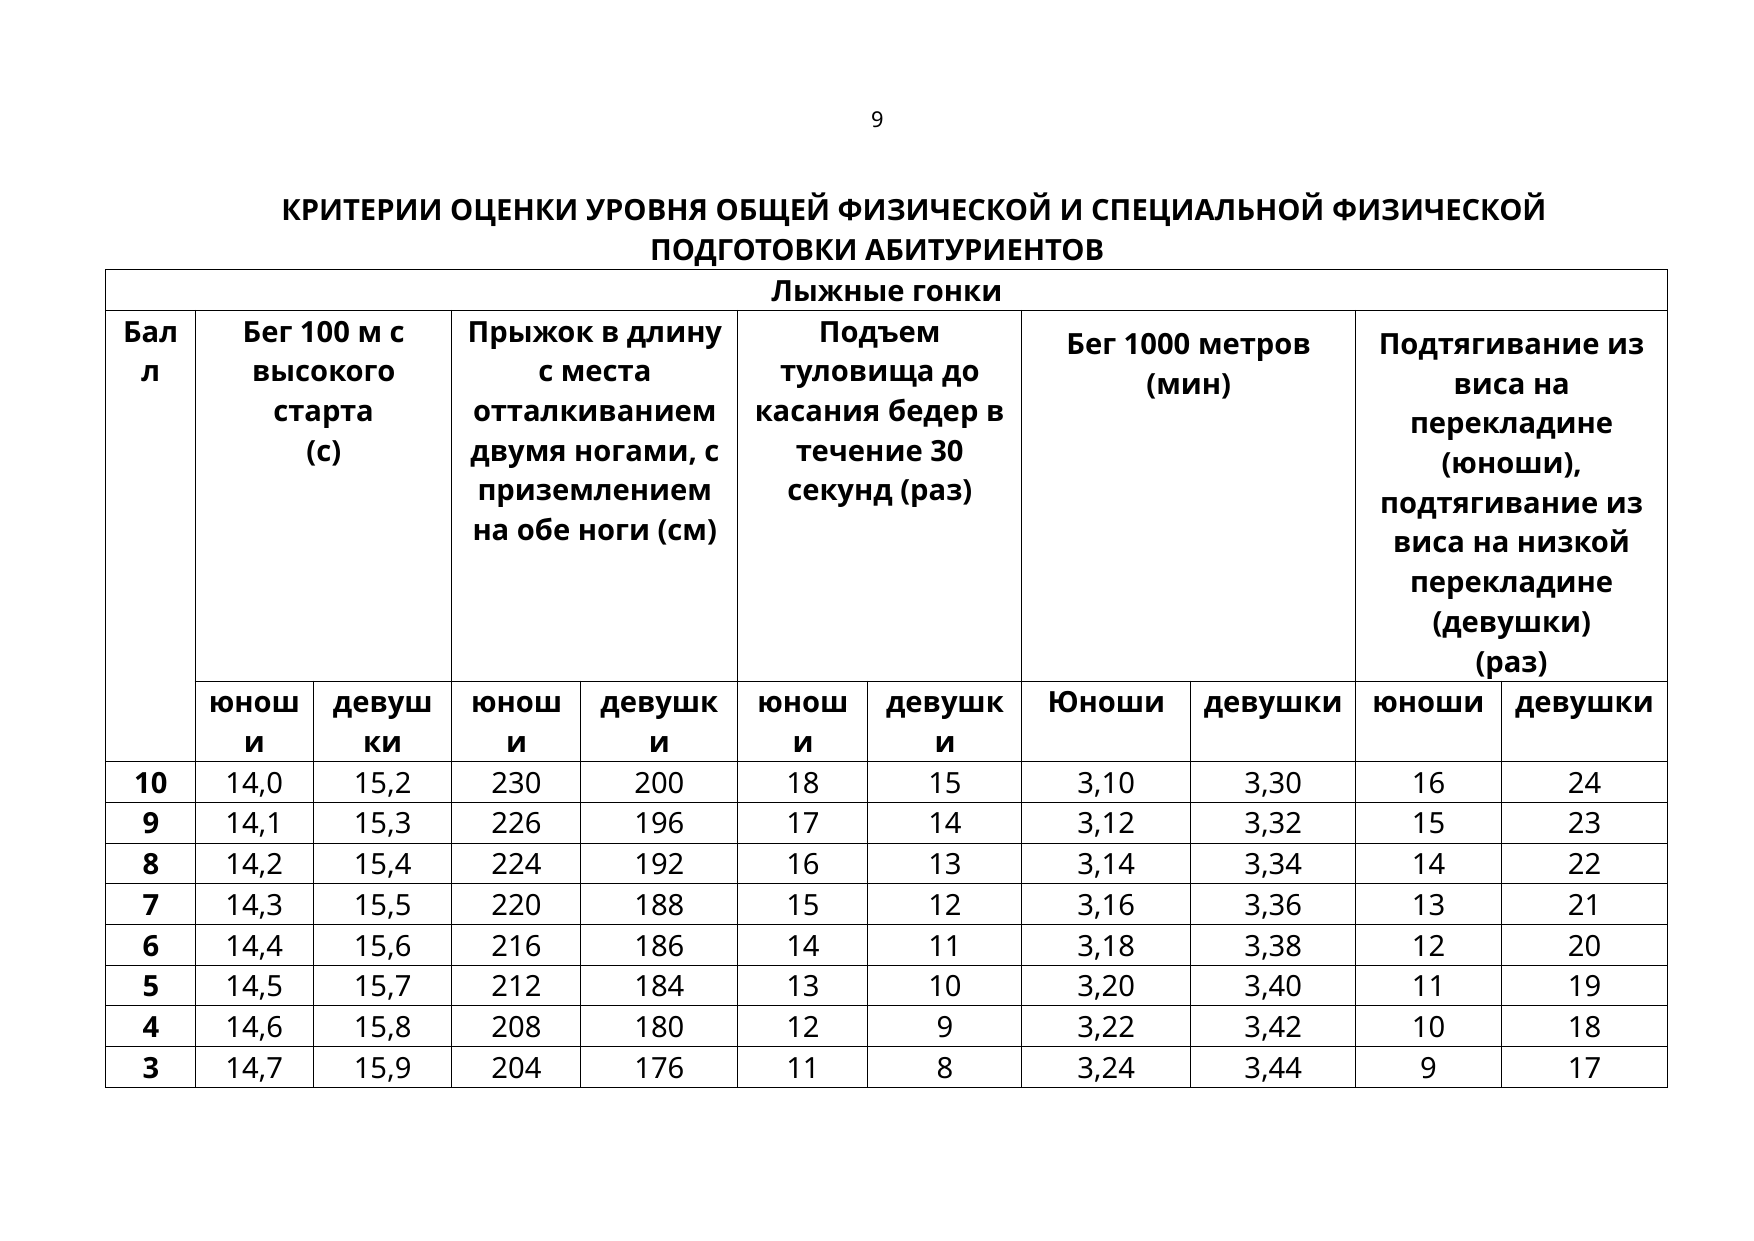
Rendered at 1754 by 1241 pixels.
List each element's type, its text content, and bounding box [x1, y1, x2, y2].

table_cell 230 [452, 762, 580, 802]
table_cell 180 [581, 1006, 737, 1046]
table_header Лыжные гонки [106, 270, 1667, 310]
table_cell 3,40 [1191, 966, 1355, 1005]
table_cell 3,24 [1022, 1047, 1190, 1087]
table_cell 3,20 [1022, 966, 1190, 1005]
table_cell 186 [581, 925, 737, 964]
table_cell 6 [106, 925, 195, 964]
table_cell Прыжок в длину с места отталкиванием двумя ногами, с приземлением на обе ноги (см) [452, 311, 737, 681]
table_cell 16 [1356, 762, 1501, 802]
table_cell девушки [1191, 682, 1355, 761]
table_cell 15,8 [314, 1006, 451, 1046]
table_cell Бег 100 м с высокого старта (с) [196, 311, 451, 681]
table_cell 176 [581, 1047, 737, 1087]
table_cell девушки [314, 682, 451, 761]
table_cell юноши [738, 682, 867, 761]
table_cell 200 [581, 762, 737, 802]
table_cell 15,5 [314, 884, 451, 924]
table_cell 196 [581, 803, 737, 842]
table_cell 13 [868, 844, 1021, 883]
table_cell 3,32 [1191, 803, 1355, 842]
table_cell 3,14 [1022, 844, 1190, 883]
table_cell 3,18 [1022, 925, 1190, 964]
table_cell 188 [581, 884, 737, 924]
table_cell 15,3 [314, 803, 451, 842]
table_cell 13 [1356, 884, 1501, 924]
table_cell 216 [452, 925, 580, 964]
table_cell 14,0 [196, 762, 313, 802]
table_cell 3,34 [1191, 844, 1355, 883]
text КРИТЕРИИ ОЦЕНКИ УРОВНЯ ОБЩЕЙ ФИЗИЧЕСКОЙ И СПЕЦИАЛЬНОЙ ФИЗИЧЕСКОЙ ПОДГОТОВКИ АБИТУРИЕНТОВ [118, 190, 1636, 269]
table_cell 7 [106, 884, 195, 924]
table_cell 3 [106, 1047, 195, 1087]
table_cell 9 [1356, 1047, 1501, 1087]
table_cell 3,44 [1191, 1047, 1355, 1087]
table_cell 14,5 [196, 966, 313, 1005]
table_cell 14,7 [196, 1047, 313, 1087]
table_cell 3,22 [1022, 1006, 1190, 1046]
table_cell 220 [452, 884, 580, 924]
table_cell 3,42 [1191, 1006, 1355, 1046]
table_cell 5 [106, 966, 195, 1005]
table_cell 17 [1502, 1047, 1667, 1087]
table_cell 15,7 [314, 966, 451, 1005]
table_cell Балл [106, 311, 195, 761]
table_cell 11 [868, 925, 1021, 964]
table_cell 9 [868, 1006, 1021, 1046]
table_cell 12 [868, 884, 1021, 924]
table_cell 13 [738, 966, 867, 1005]
table_cell 3,38 [1191, 925, 1355, 964]
table_cell 19 [1502, 966, 1667, 1005]
table_cell 184 [581, 966, 737, 1005]
table_cell Бег 1000 метров (мин) [1022, 311, 1355, 681]
table_cell 204 [452, 1047, 580, 1087]
table_cell юноши [196, 682, 313, 761]
table_cell 15 [1356, 803, 1501, 842]
table_cell 192 [581, 844, 737, 883]
table_cell 10 [868, 966, 1021, 1005]
table_cell 11 [1356, 966, 1501, 1005]
table_cell 18 [738, 762, 867, 802]
table_cell 8 [106, 844, 195, 883]
table_cell 22 [1502, 844, 1667, 883]
table_cell 10 [1356, 1006, 1501, 1046]
table_cell 3,10 [1022, 762, 1190, 802]
table_cell 15,4 [314, 844, 451, 883]
table_cell 3,12 [1022, 803, 1190, 842]
table_cell 14 [738, 925, 867, 964]
table_cell 3,16 [1022, 884, 1190, 924]
table_cell 10 [106, 762, 195, 802]
table_cell 24 [1502, 762, 1667, 802]
table_cell 14,6 [196, 1006, 313, 1046]
table_cell 3,30 [1191, 762, 1355, 802]
table_cell 12 [1356, 925, 1501, 964]
table_cell 15,9 [314, 1047, 451, 1087]
table_cell 14 [1356, 844, 1501, 883]
table_cell девушки [868, 682, 1021, 761]
table_cell девушки [581, 682, 737, 761]
table_cell 15 [738, 884, 867, 924]
table_cell 14,1 [196, 803, 313, 842]
table_cell 21 [1502, 884, 1667, 924]
table_cell Подъем туловища до касания бедер в течение 30 секунд (раз) [738, 311, 1021, 681]
table_cell Юноши [1022, 682, 1190, 761]
table_cell 14 [868, 803, 1021, 842]
table_cell 9 [106, 803, 195, 842]
table_cell 224 [452, 844, 580, 883]
table_cell 20 [1502, 925, 1667, 964]
table_cell 4 [106, 1006, 195, 1046]
table_cell девушки [1502, 682, 1667, 761]
table_cell юноши [452, 682, 580, 761]
table_cell 15,2 [314, 762, 451, 802]
table_cell 15,6 [314, 925, 451, 964]
table_cell 14,2 [196, 844, 313, 883]
table_cell Подтягивание из виса на перекладине (юноши), подтягивание из виса на низкой перекладине (девушки) (раз) [1356, 311, 1667, 681]
table_cell 208 [452, 1006, 580, 1046]
table_cell 14,4 [196, 925, 313, 964]
table_cell 17 [738, 803, 867, 842]
table_cell 226 [452, 803, 580, 842]
table_cell 3,36 [1191, 884, 1355, 924]
table_cell 11 [738, 1047, 867, 1087]
table_cell 15 [868, 762, 1021, 802]
table_cell 12 [738, 1006, 867, 1046]
table_cell 8 [868, 1047, 1021, 1087]
table_cell 14,3 [196, 884, 313, 924]
table_cell 16 [738, 844, 867, 883]
table_cell 18 [1502, 1006, 1667, 1046]
table_cell юноши [1356, 682, 1501, 761]
table_cell 212 [452, 966, 580, 1005]
table_cell 23 [1502, 803, 1667, 842]
